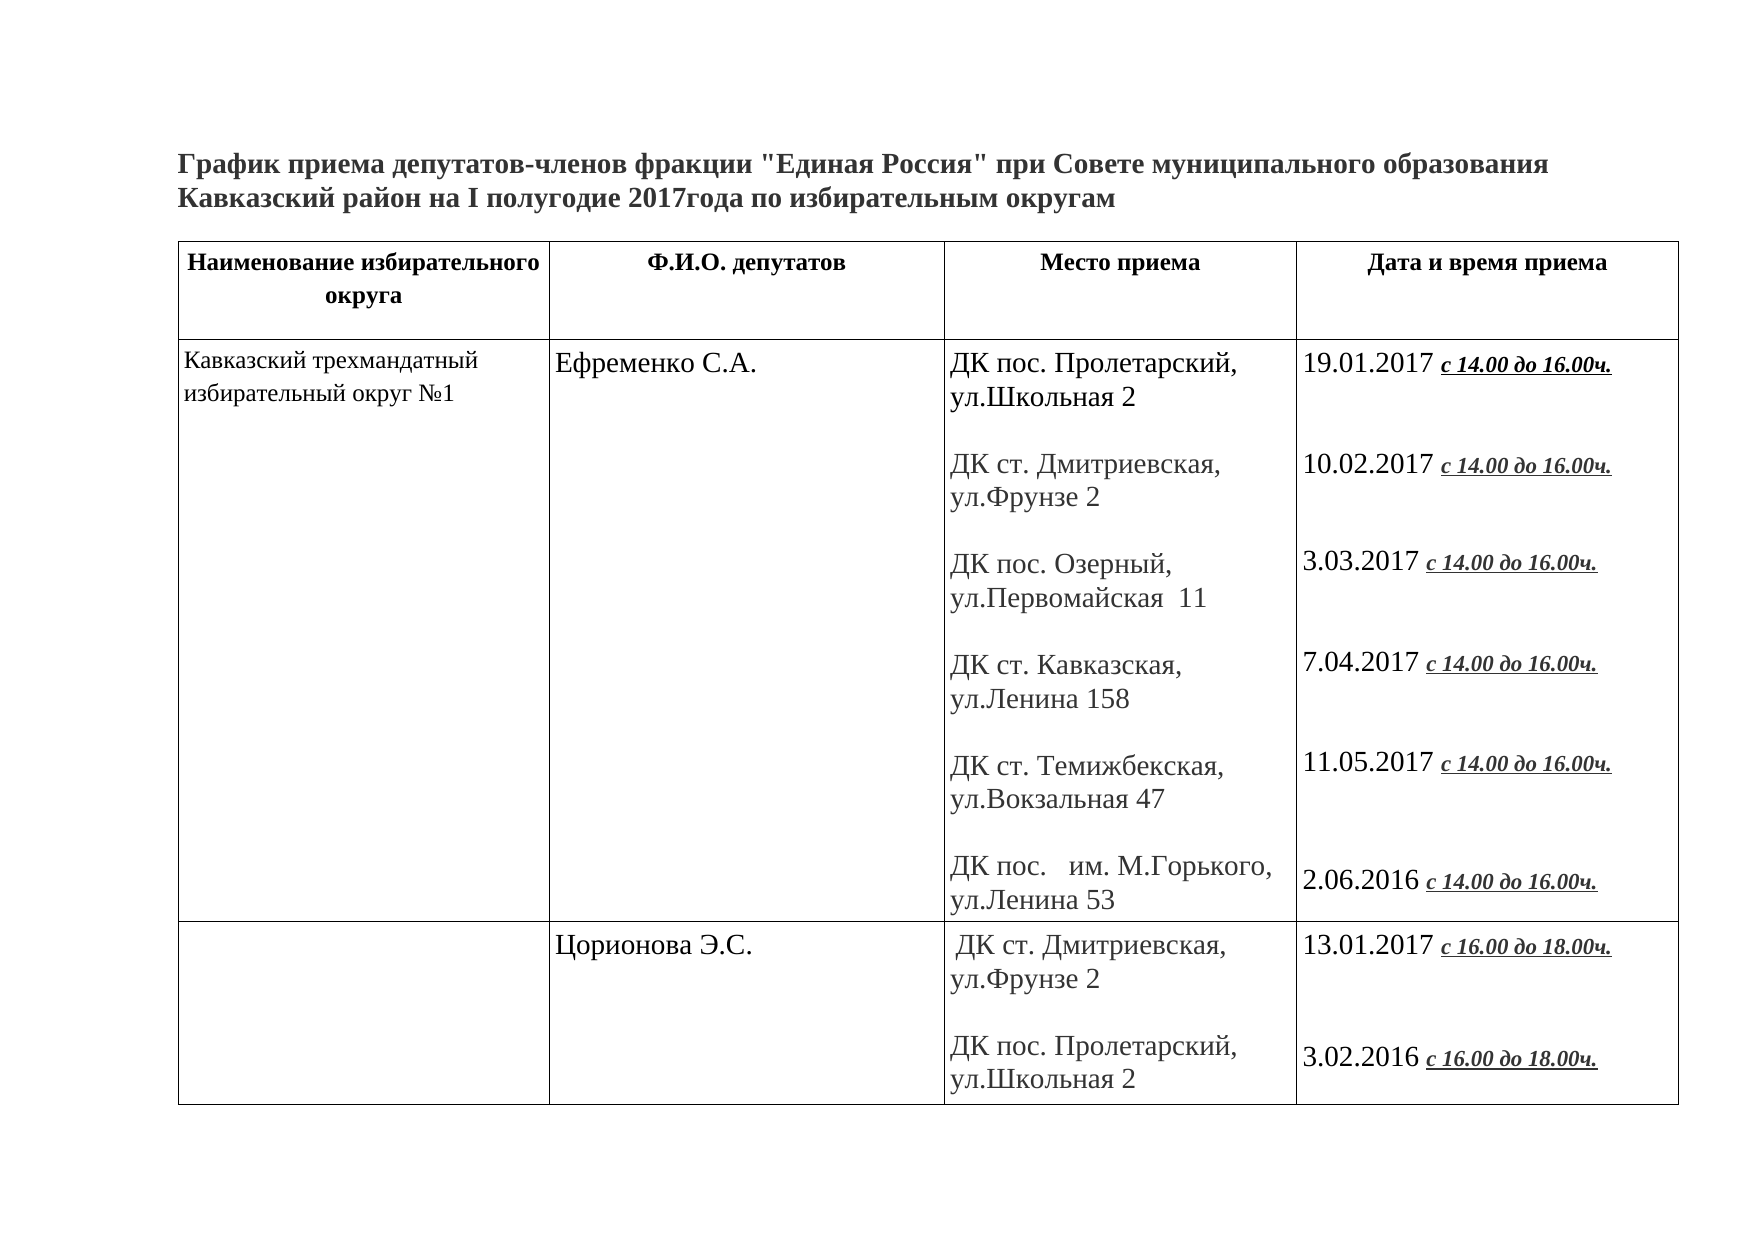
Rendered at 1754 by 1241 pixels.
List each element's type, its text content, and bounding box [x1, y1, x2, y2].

table_header Место приема [945, 242, 1296, 339]
table_cell Цорионова Э.С. [550, 922, 944, 1103]
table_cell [945, 922, 1296, 1103]
table_header Ф.И.О. депутатов [550, 242, 944, 339]
table_cell ДК пос. Пролетарский, ул.Школьная 2 ДК ст. Дмитриевская, ул.Фрунзе 2 ДК пос. Озерный, ул.Первомайская 11 ДК ст. Кавказская, ул.Ленина 158 ДК ст. Темижбекская, ул.Вокзальная 47 ДК пос. им. М.Горького, ул.Ленина 53 [945, 340, 1296, 921]
table_cell [179, 922, 549, 1103]
table_cell Ефременко С.А. [550, 340, 944, 921]
table_cell 19.01.2017 с 14.00 до 16.00ч. 10.02.2017 с 14.00 до 16.00ч. 3.03.2017 с 14.00 до 16.00ч. 7.04.2017 с 14.00 до 16.00ч. 11.05.2017 с 14.00 до 16.00ч. 2.06.2016 с 14.00 до 16.00ч. [1297, 340, 1678, 921]
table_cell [1297, 922, 1678, 1103]
table_header Дата и время приема [1297, 242, 1678, 339]
text График приема депутатов-членов фракции "Единая Россия" при Совете муниципального образования Кавказский район на I полугодие 2017года по избирательным округам [1116, 146, 1665, 213]
table_cell Кавказский трехмандатный избирательный округ №1 [179, 340, 549, 921]
table_header Наименование избирательного округа [179, 242, 549, 339]
